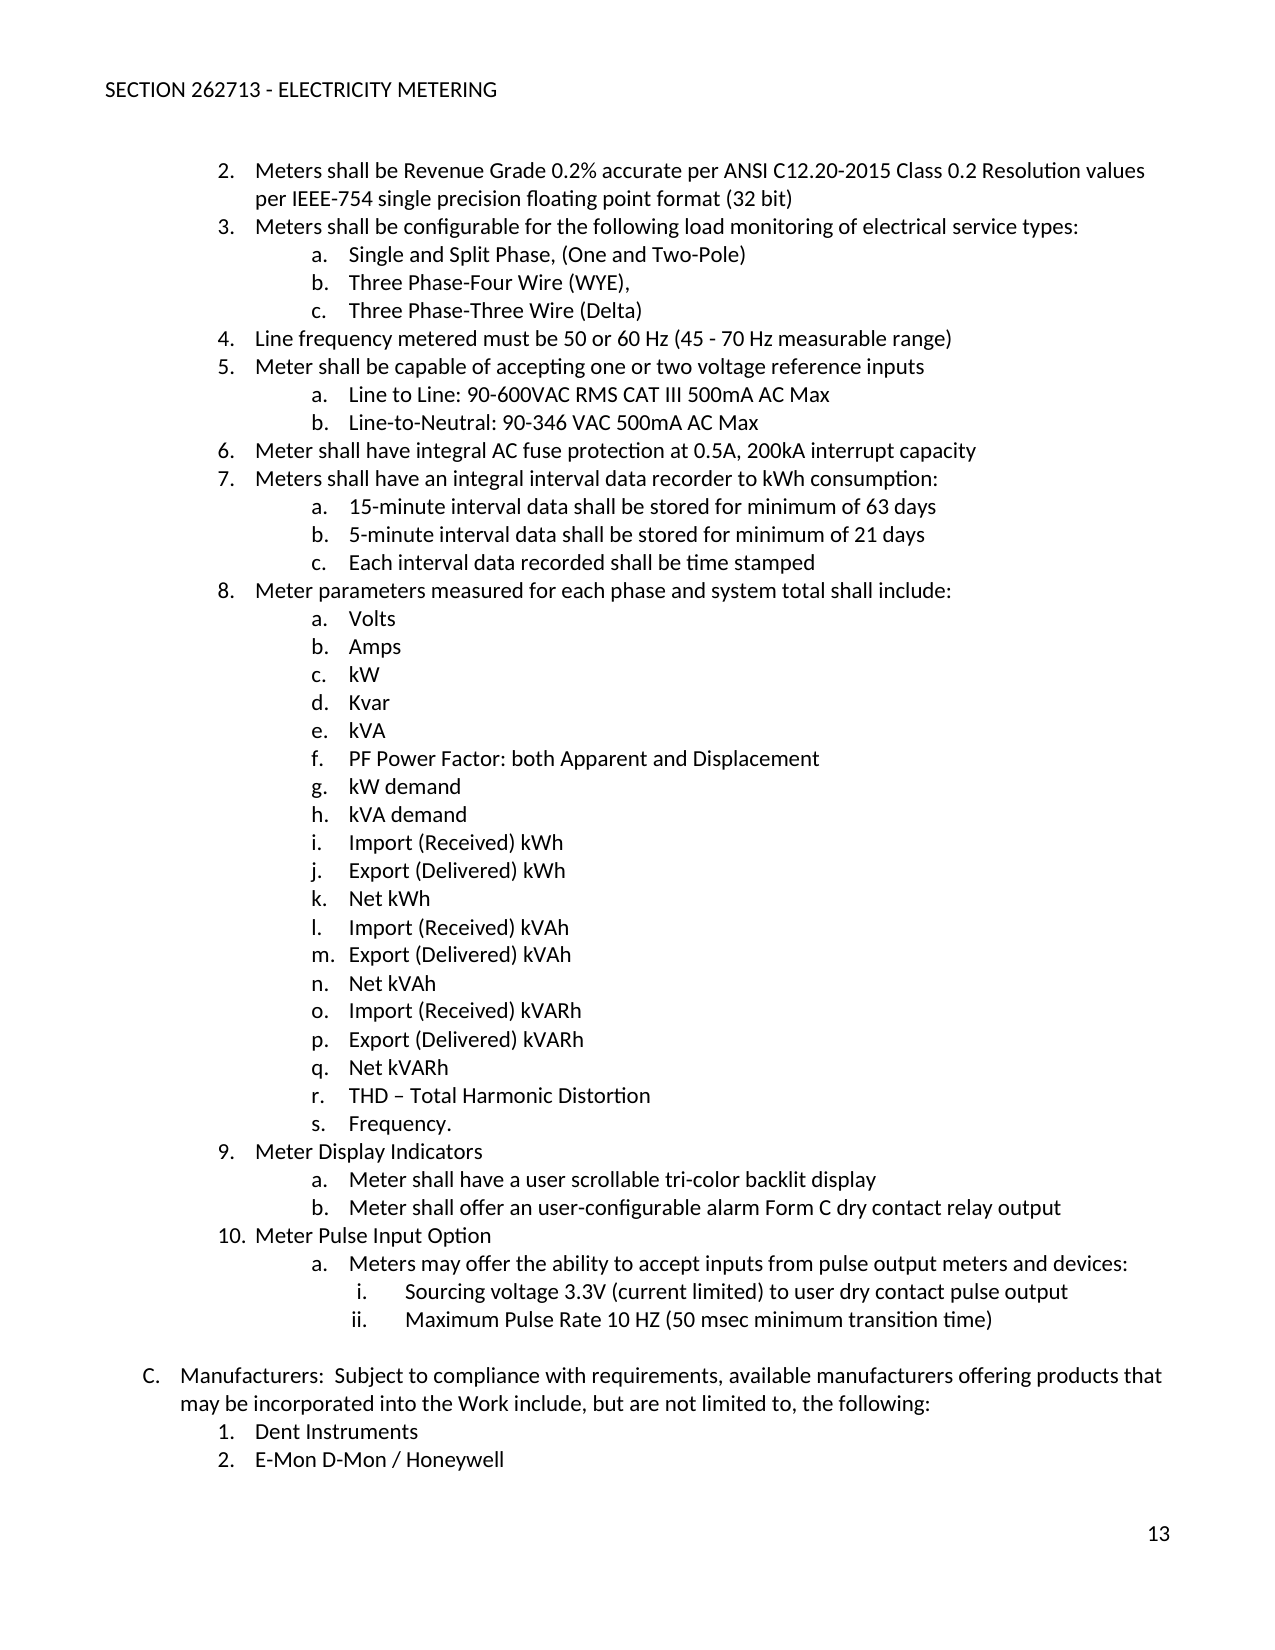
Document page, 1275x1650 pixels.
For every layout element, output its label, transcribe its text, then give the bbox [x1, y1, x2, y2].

list kVA demand [311, 801, 1170, 828]
list Export (Delivered) kWh [311, 857, 1170, 884]
list Meter shall have a user scrollable tri-color backlit display [311, 1165, 1170, 1193]
list PF Power Factor: both Apparent and Displacement [311, 744, 1170, 772]
list Net kVAh [311, 969, 1170, 997]
list Three Phase-Three Wire (Delta) [311, 296, 1170, 324]
list Meters shall be Revenue Grade 0.2% accurate per ANSI C12.20-2015 Class 0.2 Resolution values per IEEE-754 single precision floating point format (32 bit) [217, 156, 1170, 212]
list kVA [311, 716, 1170, 744]
list Dent Instruments [217, 1417, 1170, 1445]
list Meter shall have integral AC fuse protection at 0.5A, 200kA interrupt capacity [217, 436, 1170, 464]
list Line to Line: 90-600VAC RMS CAT III 500mA AC Max [311, 380, 1170, 408]
list Line-to-Neutral: 90-346 VAC 500mA AC Max [311, 408, 1170, 436]
list Meter shall be capable of accepting one or two voltage reference inputs [217, 352, 1170, 380]
list Manufacturers: Subject to compliance with requirements, available manufacturers offering products that may be incorporated into the Work include, but are not limited to, the following: [142, 1361, 1170, 1417]
list Frequency. [311, 1109, 1170, 1137]
list Meters shall be configurable for the following load monitoring of electrical service types: [217, 212, 1170, 240]
list Import (Received) kWh [311, 828, 1170, 857]
list Single and Split Phase, (One and Two-Pole) [311, 240, 1170, 268]
list Export (Delivered) kVAh [311, 941, 1170, 969]
list Three Phase-Four Wire (WYE), [311, 268, 1170, 296]
list kW [311, 660, 1170, 688]
list Meters shall have an integral interval data recorder to kWh consumption: [217, 464, 1170, 492]
list Meters may offer the ability to accept inputs from pulse output meters and devices: [311, 1249, 1170, 1277]
list Meter Display Indicators [217, 1137, 1170, 1165]
list Import (Received) kVARh [311, 997, 1170, 1025]
list Volts [311, 604, 1170, 632]
list Sourcing voltage 3.3V (current limited) to user dry contact pulse output [367, 1277, 1170, 1305]
list Export (Delivered) kVARh [311, 1025, 1170, 1053]
list Kvar [311, 688, 1170, 716]
list THD – Total Harmonic Distortion [311, 1081, 1170, 1109]
list Net kVARh [311, 1053, 1170, 1081]
list Line frequency metered must be 50 or 60 Hz (45 - 70 Hz measurable range) [217, 324, 1170, 352]
list Net kWh [311, 884, 1170, 913]
list Meter parameters measured for each phase and system total shall include: [217, 576, 1170, 604]
list kW demand [311, 772, 1170, 801]
list E-Mon D-Mon / Honeywell [217, 1445, 1170, 1473]
list Each interval data recorded shall be time stamped [311, 548, 1170, 576]
list Meter Pulse Input Option [217, 1221, 1170, 1249]
list 15-minute interval data shall be stored for minimum of 63 days [311, 492, 1170, 520]
list Maximum Pulse Rate 10 HZ (50 msec minimum transition time) [367, 1305, 1170, 1361]
list 5-minute interval data shall be stored for minimum of 21 days [311, 520, 1170, 548]
list Amps [311, 632, 1170, 660]
list Import (Received) kVAh [311, 913, 1170, 941]
list Meter shall offer an user-configurable alarm Form C dry contact relay output [311, 1193, 1170, 1221]
